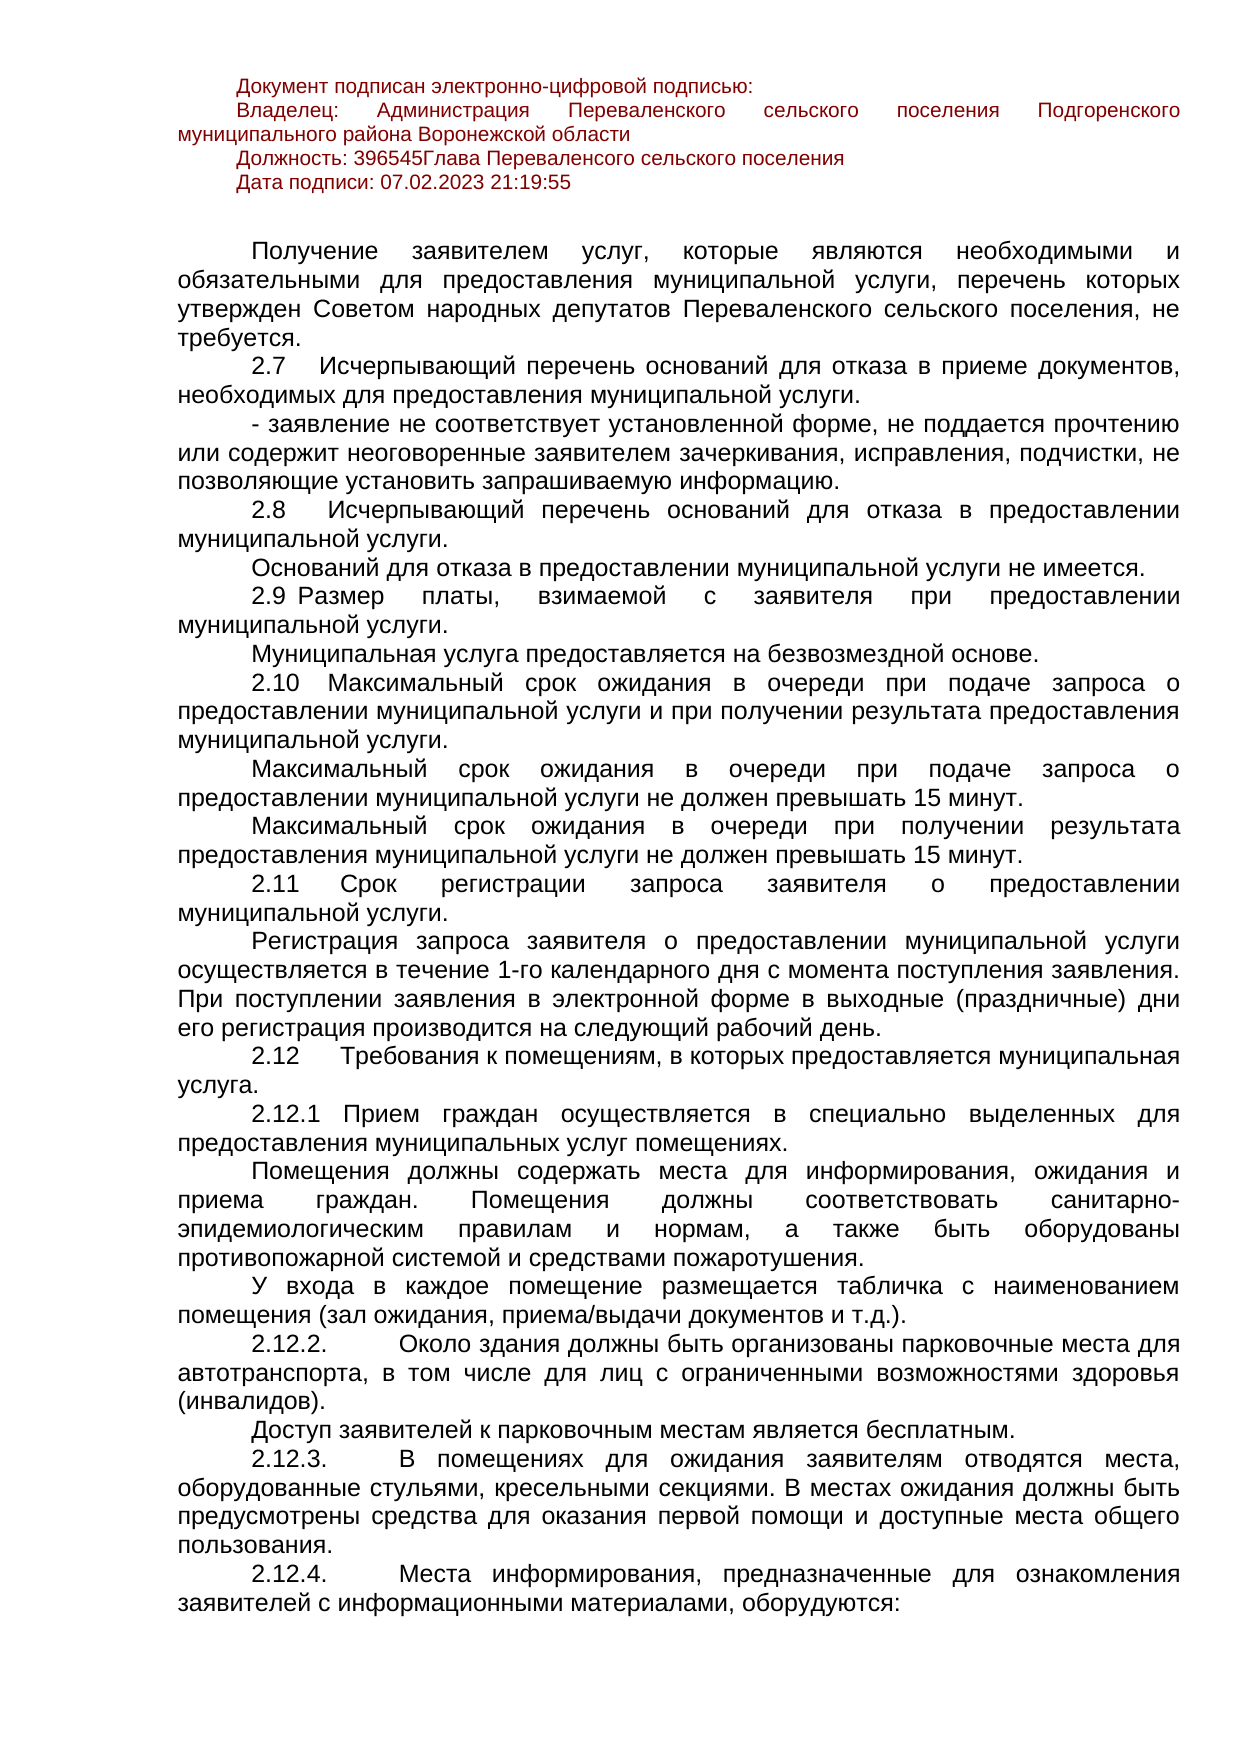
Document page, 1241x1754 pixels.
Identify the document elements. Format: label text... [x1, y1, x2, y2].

list Прием граждан осуществляется в специально выделенных для предоставления муниципальных услуг помещениях. [177, 1099, 1181, 1156]
text Муниципальная услуга предоставляется на безвозмездной основе. [177, 639, 1181, 667]
list Исчерпывающий перечень оснований для отказа в предоставлении муниципальной услуги. [177, 495, 1181, 552]
text Доступ заявителей к парковочным местам является бесплатным. [177, 1415, 1181, 1444]
text Регистрация запроса заявителя о предоставлении муниципальной услуги осуществляется в течение 1-го календарного дня с момента поступления заявления. При поступлении заявления в электронной форме в выходные (праздничные) дни его регистрация производится на следующий рабочий день. [177, 926, 1181, 1041]
list В помещениях для ожидания заявителям отводятся места, оборудованные стульями, кресельными секциями. В местах ожидания должны быть предусмотрены средства для оказания первой помощи и доступные места общего пользования. [177, 1444, 1181, 1559]
text - заявление не соответствует установленной форме, не поддается прочтению или содержит неоговоренные заявителем зачеркивания, исправления, подчистки, не позволяющие установить запрашиваемую информацию. [177, 409, 1181, 495]
text Оснований для отказа в предоставлении муниципальной услуги не имеется. [177, 552, 1181, 581]
list Размер платы, взимаемой с заявителя при предоставлении муниципальной услуги. [177, 581, 1181, 639]
list Срок регистрации запроса заявителя о предоставлении муниципальной услуги. [177, 869, 1181, 926]
text Получение заявителем услуг, которые являются необходимыми и обязательными для предоставления муниципальной услуги, перечень которых утвержден Советом народных депутатов Переваленского сельского поселения, не требуется. [177, 236, 1181, 351]
text Максимальный срок ожидания в очереди при подаче запроса о предоставлении муниципальной услуги не должен превышать 15 минут. [177, 754, 1181, 811]
list Места информирования, предназначенные для ознакомления заявителей с информационными материалами, оборудуются: [177, 1559, 1181, 1616]
list Около здания должны быть организованы парковочные места для автотранспорта, в том числе для лиц с ограниченными возможностями здоровья (инвалидов). [177, 1329, 1181, 1415]
text Помещения должны содержать места для информирования, ожидания и приема граждан. Помещения должны соответствовать санитарно-эпидемиологическим правилам и нормам, а также быть оборудованы противопожарной системой и средствами пожаротушения. [177, 1156, 1181, 1271]
list Требования к помещениям, в которых предоставляется муниципальная услуга. [177, 1041, 1181, 1099]
list Исчерпывающий перечень оснований для отказа в приеме документов, необходимых для предоставления муниципальной услуги. [177, 351, 1181, 409]
text У входа в каждое помещение размещается табличка с наименованием помещения (зал ожидания, приема/выдачи документов и т.д.). [177, 1271, 1181, 1329]
text Максимальный срок ожидания в очереди при получении результата предоставления муниципальной услуги не должен превышать 15 минут. [177, 811, 1181, 869]
list Максимальный срок ожидания в очереди при подаче запроса о предоставлении муниципальной услуги и при получении результата предоставления муниципальной услуги. [177, 667, 1181, 754]
